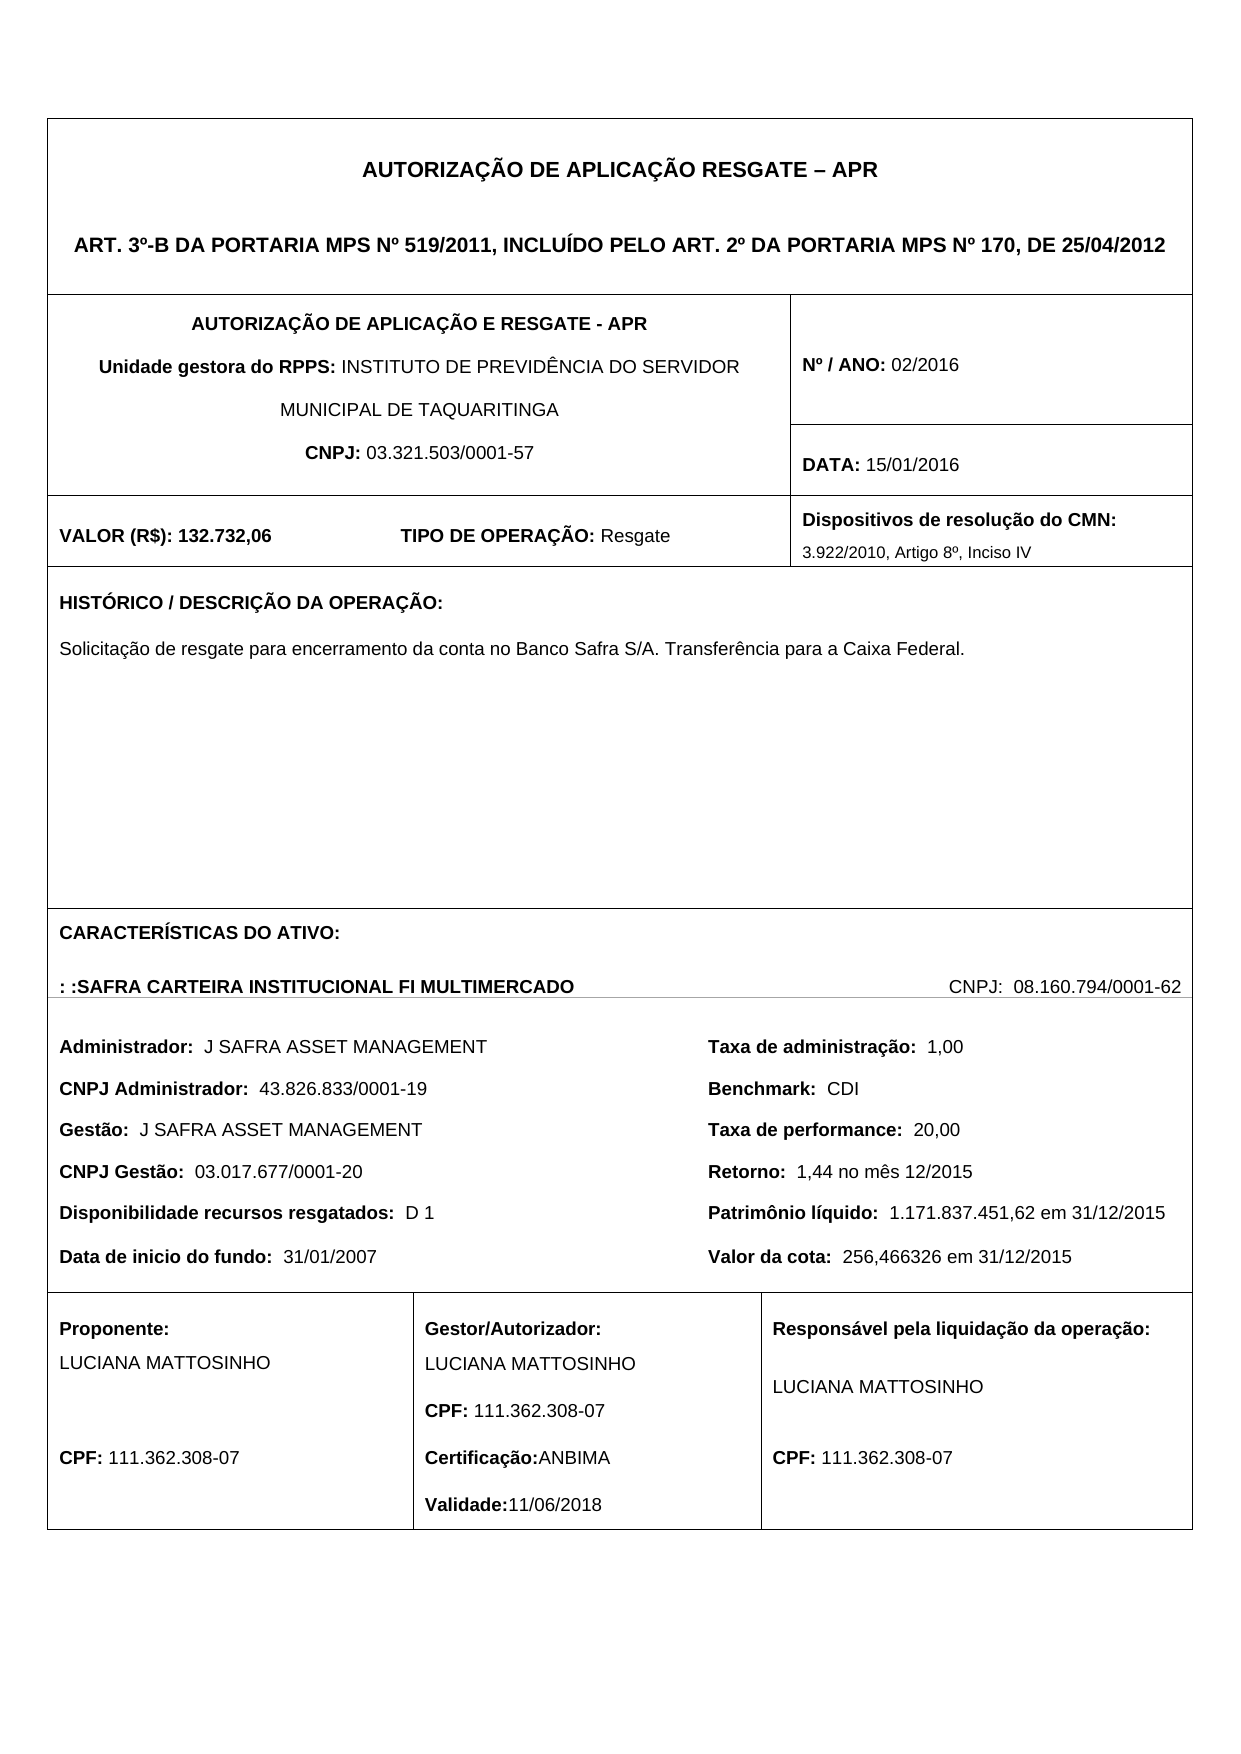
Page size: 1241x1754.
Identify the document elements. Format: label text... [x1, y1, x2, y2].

table_cell VALOR (R$): 132.732,06 [48, 496, 389, 566]
table_cell [48, 998, 1192, 1026]
table_header AUTORIZAÇÃO DE APLICAÇÃO RESGATE – APR ART. 3º-B DA PORTARIA MPS Nº 519/2011, INCLUÍDO PELO ART. 2º DA PORTARIA MPS Nº 170, DE 25/04/2012 [48, 119, 1192, 294]
table_cell Patrimônio líquido: 1.171.837.451,62 em 31/12/2015 [697, 1192, 1192, 1233]
table_cell DATA: 15/01/2016 [791, 425, 1192, 495]
table_cell TIPO DE OPERAÇÃO: Resgate [389, 496, 790, 566]
table_cell CPF: 111.362.308-07 [414, 1387, 761, 1434]
table_cell Validade:11/06/2018 [414, 1481, 761, 1529]
table_cell Nº / ANO: 02/2016 [791, 295, 1192, 424]
table_cell LUCIANA MATTOSINHO [762, 1340, 1192, 1434]
table_cell HISTÓRICO / DESCRIÇÃO DA OPERAÇÃO: [48, 567, 1192, 613]
table_cell Benchmark: CDI [697, 1068, 1192, 1109]
table_cell Solicitação de resgate para encerramento da conta no Banco Safra S/A. Transferência para a Caixa Federal. [48, 613, 1192, 908]
table_cell CPF: 111.362.308-07 [48, 1434, 413, 1481]
table_cell Proponente: [48, 1293, 413, 1339]
table_cell Data de inicio do fundo: 31/01/2007 [48, 1233, 697, 1292]
table_cell AUTORIZAÇÃO DE APLICAÇÃO E RESGATE - APR Unidade gestora do RPPS: INSTITUTO DE PREVIDÊNCIA DO SERVIDOR MUNICIPAL DE TAQUARITINGA CNPJ: 03.321.503/0001-57 [48, 295, 790, 495]
table_cell CNPJ: 08.160.794/0001-62 [806, 956, 1192, 997]
table_cell Gestor/Autorizador: [414, 1293, 761, 1339]
table_cell Taxa de administração: 1,00 [697, 1026, 1192, 1068]
table_cell CNPJ Administrador: 43.826.833/0001-19 [48, 1068, 697, 1109]
table_cell Disponibilidade recursos resgatados: D 1 [48, 1192, 697, 1233]
table_cell : :SAFRA CARTEIRA INSTITUCIONAL FI MULTIMERCADO [48, 956, 806, 997]
table_cell Taxa de performance: 20,00 [697, 1109, 1192, 1151]
table_cell CPF: 111.362.308-07 [762, 1434, 1192, 1481]
table_cell CARACTERÍSTICAS DO ATIVO: [48, 909, 1192, 956]
table_cell [762, 1481, 1192, 1529]
table_cell LUCIANA MATTOSINHO [48, 1340, 413, 1434]
table_cell Responsável pela liquidação da operação: [762, 1293, 1192, 1339]
table_cell Certificação:ANBIMA [414, 1434, 761, 1481]
table_cell [48, 1481, 413, 1529]
table_cell Dispositivos de resolução do CMN: 3.922/2010, Artigo 8º, Inciso IV [791, 496, 1192, 566]
table_cell Administrador: J SAFRA ASSET MANAGEMENT [48, 1026, 697, 1068]
table_cell LUCIANA MATTOSINHO [414, 1340, 761, 1387]
table_cell Retorno: 1,44 no mês 12/2015 [697, 1151, 1192, 1192]
table_cell Gestão: J SAFRA ASSET MANAGEMENT [48, 1109, 697, 1151]
table_cell Valor da cota: 256,466326 em 31/12/2015 [697, 1233, 1192, 1292]
table_cell CNPJ Gestão: 03.017.677/0001-20 [48, 1151, 697, 1192]
